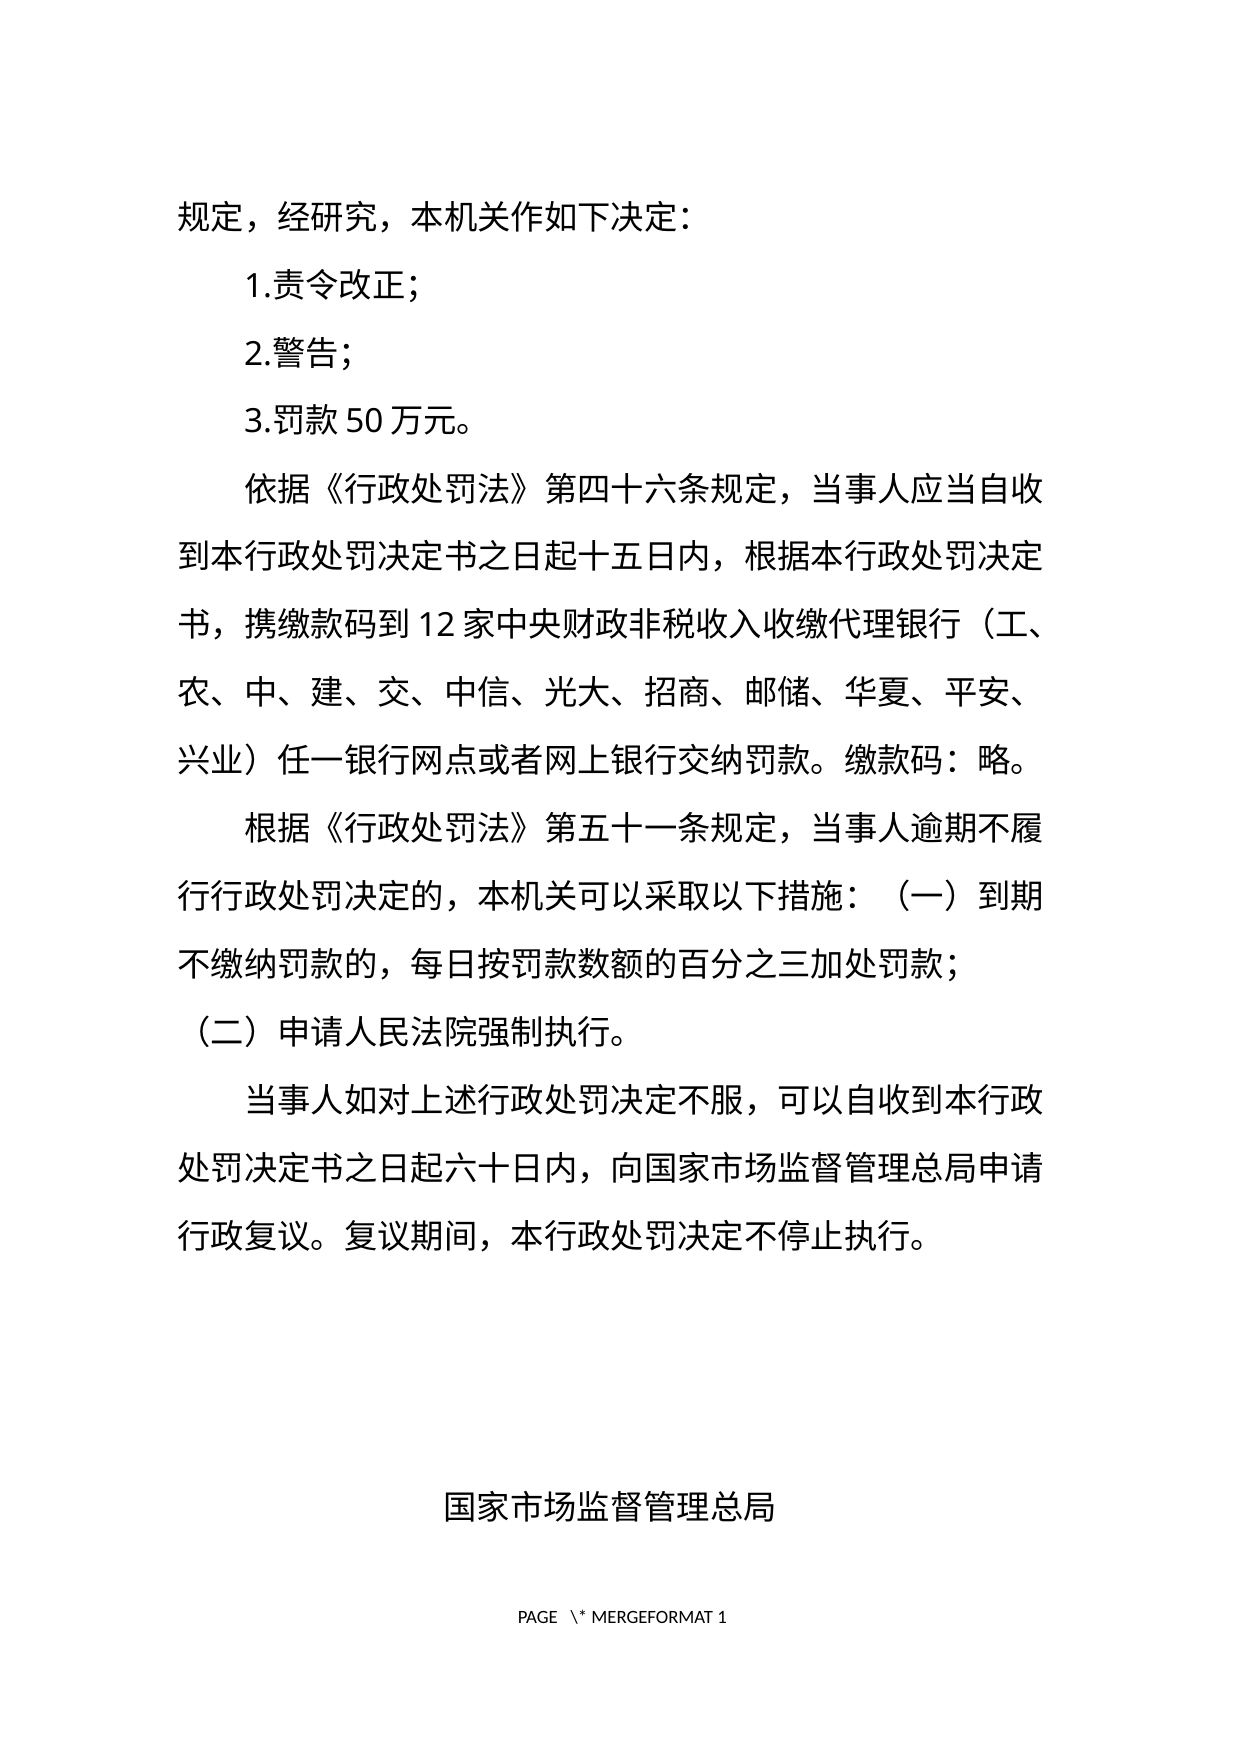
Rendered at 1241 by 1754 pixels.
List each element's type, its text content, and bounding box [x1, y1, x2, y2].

text 当事人如对上述行政处罚决定不服，可以自收到本行政处罚决定书之日起六十日内，向国家市场监督管理总局申请行政复议。复议期间，本行政处罚决定不停止执行。 [177, 1064, 1063, 1267]
text 国家市场监督管理总局 [177, 1471, 1063, 1539]
text 根据《行政处罚法》第五十一条规定，当事人逾期不履行行政处罚决定的，本机关可以采取以下措施：（一）到期不缴纳罚款的，每日按罚款数额的百分之三加处罚款；（二）申请人民法院强制执行。 [177, 792, 1063, 1064]
text 1.责令改正； [177, 249, 1063, 317]
text 3.罚款50万元。 [177, 384, 1063, 452]
text 依据《行政处罚法》第四十六条规定，当事人应当自收到本行政处罚决定书之日起十五日内，根据本行政处罚决定书，携缴款码到12家中央财政非税收入收缴代理银行（工、农、中、建、交、中信、光大、招商、邮储、华夏、平安、兴业）任一银行网点或者网上银行交纳罚款。缴款码：略。 [177, 452, 1063, 792]
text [177, 181, 1063, 249]
text 2.警告； [177, 317, 1063, 384]
